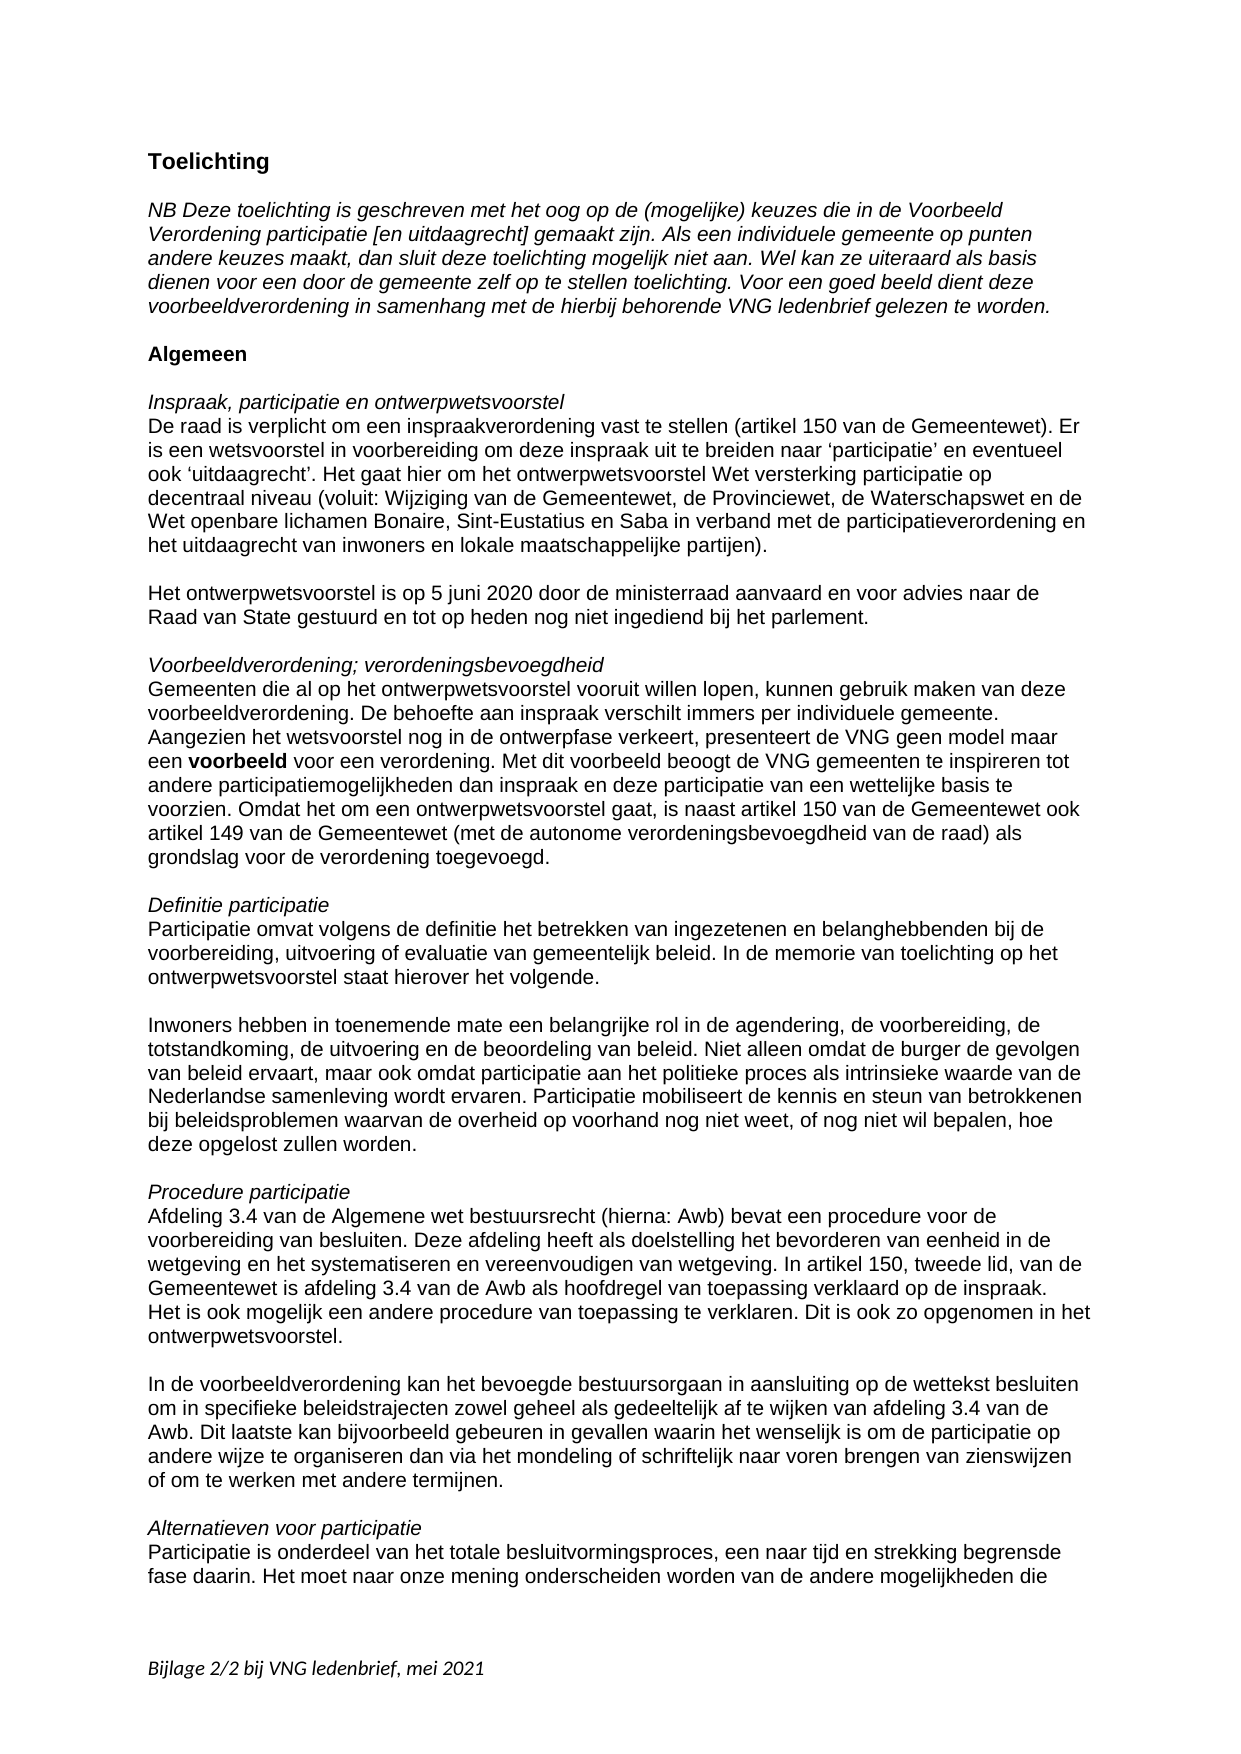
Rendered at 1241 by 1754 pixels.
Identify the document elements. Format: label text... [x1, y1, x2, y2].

text Afdeling 3.4 van de Algemene wet bestuursrecht (hierna: Awb) bevat een procedure voor de voorbereiding van besluiten. Deze afdeling heeft als doelstelling het bevorderen van eenheid in de wetgeving en het systematiseren en vereenvoudigen van wetgeving. In artikel 150, tweede lid, van de Gemeentewet is afdeling 3.4 van de Awb als hoofdregel van toepassing verklaard op de inspraak. [148, 1204, 1093, 1300]
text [148, 1539, 1093, 1587]
text Inspraak, participatie en ontwerpwetsvoorstel [148, 389, 1093, 413]
text Toelichting [148, 148, 1093, 174]
text Het ontwerpwetsvoorstel is op 5 juni 2020 door de ministerraad aanvaard en voor advies naar de Raad van State gestuurd en tot op heden nog niet ingediend bij het parlement. [148, 581, 1093, 629]
text Alternatieven voor participatie [148, 1516, 1093, 1539]
text In de voorbeeldverordening kan het bevoegde bestuursorgaan in aansluiting op de wettekst besluiten om in specifieke beleidstrajecten zowel geheel als gedeeltelijk af te wijken van afdeling 3.4 van de Awb. Dit laatste kan bijvoorbeeld gebeuren in gevallen waarin het wenselijk is om de participatie op andere wijze te organiseren dan via het mondeling of schriftelijk naar voren brengen van zienswijzen of om te werken met andere termijnen. [148, 1372, 1093, 1492]
text Inwoners hebben in toenemende mate een belangrijke rol in de agendering, de voorbereiding, de totstandkoming, de uitvoering en de beoordeling van beleid. Niet alleen omdat de burger de gevolgen van beleid ervaart, maar ook omdat participatie aan het politieke proces als intrinsieke waarde van de Nederlandse samenleving wordt ervaren. Participatie mobiliseert de kennis en steun van betrokkenen bij beleidsproblemen waarvan de overheid op voorhand nog niet weet, of nog niet wil bepalen, hoe deze opgelost zullen worden. [148, 1012, 1093, 1156]
text Het is ook mogelijk een andere procedure van toepassing te verklaren. Dit is ook zo opgenomen in het ontwerpwetsvoorstel. [148, 1300, 1093, 1348]
text Definitie participatie [148, 893, 1093, 917]
text Participatie omvat volgens de definitie het betrekken van ingezetenen en belanghebbenden bij de voorbereiding, uitvoering of evaluatie van gemeentelijk beleid. In de memorie van toelichting op het ontwerpwetsvoorstel staat hierover het volgende. [148, 917, 1093, 988]
text NB Deze toelichting is geschreven met het oog op de (mogelijke) keuzes die in de Voorbeeld Verordening participatie [en uitdaagrecht] gemaakt zijn. Als een individuele gemeente op punten andere keuzes maakt, dan sluit deze toelichting mogelijk niet aan. Wel kan ze uiteraard als basis dienen voor een door de gemeente zelf op te stellen toelichting. Voor een goed beeld dient deze voorbeeldverordening in samenhang met de hierbij behorende VNG ledenbrief gelezen te worden. [148, 198, 1093, 318]
text Gemeenten die al op het ontwerpwetsvoorstel vooruit willen lopen, kunnen gebruik maken van deze voorbeeldverordening. De behoefte aan inspraak verschilt immers per individuele gemeente. Aangezien het wetsvoorstel nog in de ontwerpfase verkeert, presenteert de VNG geen model maar een voorbeeld voor een verordening. Met dit voorbeeld beoogt de VNG gemeenten te inspireren tot andere participatiemogelijkheden dan inspraak en deze participatie van een wettelijke basis te voorzien. Omdat het om een ontwerpwetsvoorstel gaat, is naast artikel 150 van de Gemeentewet ook artikel 149 van de Gemeentewet (met de autonome verordeningsbevoegdheid van de raad) als grondslag voor de verordening toegevoegd. [148, 677, 1093, 869]
text Voorbeeldverordening; verordeningsbevoegdheid [148, 653, 1093, 677]
text Procedure participatie [148, 1180, 1093, 1204]
text De raad is verplicht om een inspraakverordening vast te stellen (artikel 150 van de Gemeentewet). Er is een wetsvoorstel in voorbereiding om deze inspraak uit te breiden naar ‘participatie’ en eventueel ook ‘uitdaagrecht’. Het gaat hier om het ontwerpwetsvoorstel Wet versterking participatie op decentraal niveau (voluit: Wijziging van de Gemeentewet, de Provinciewet, de Waterschapswet en de Wet openbare lichamen Bonaire, Sint-Eustatius en Saba in verband met de participatieverordening en het uitdaagrecht van inwoners en lokale maatschappelijke partijen). [148, 413, 1093, 557]
text Algemeen [148, 342, 1093, 366]
